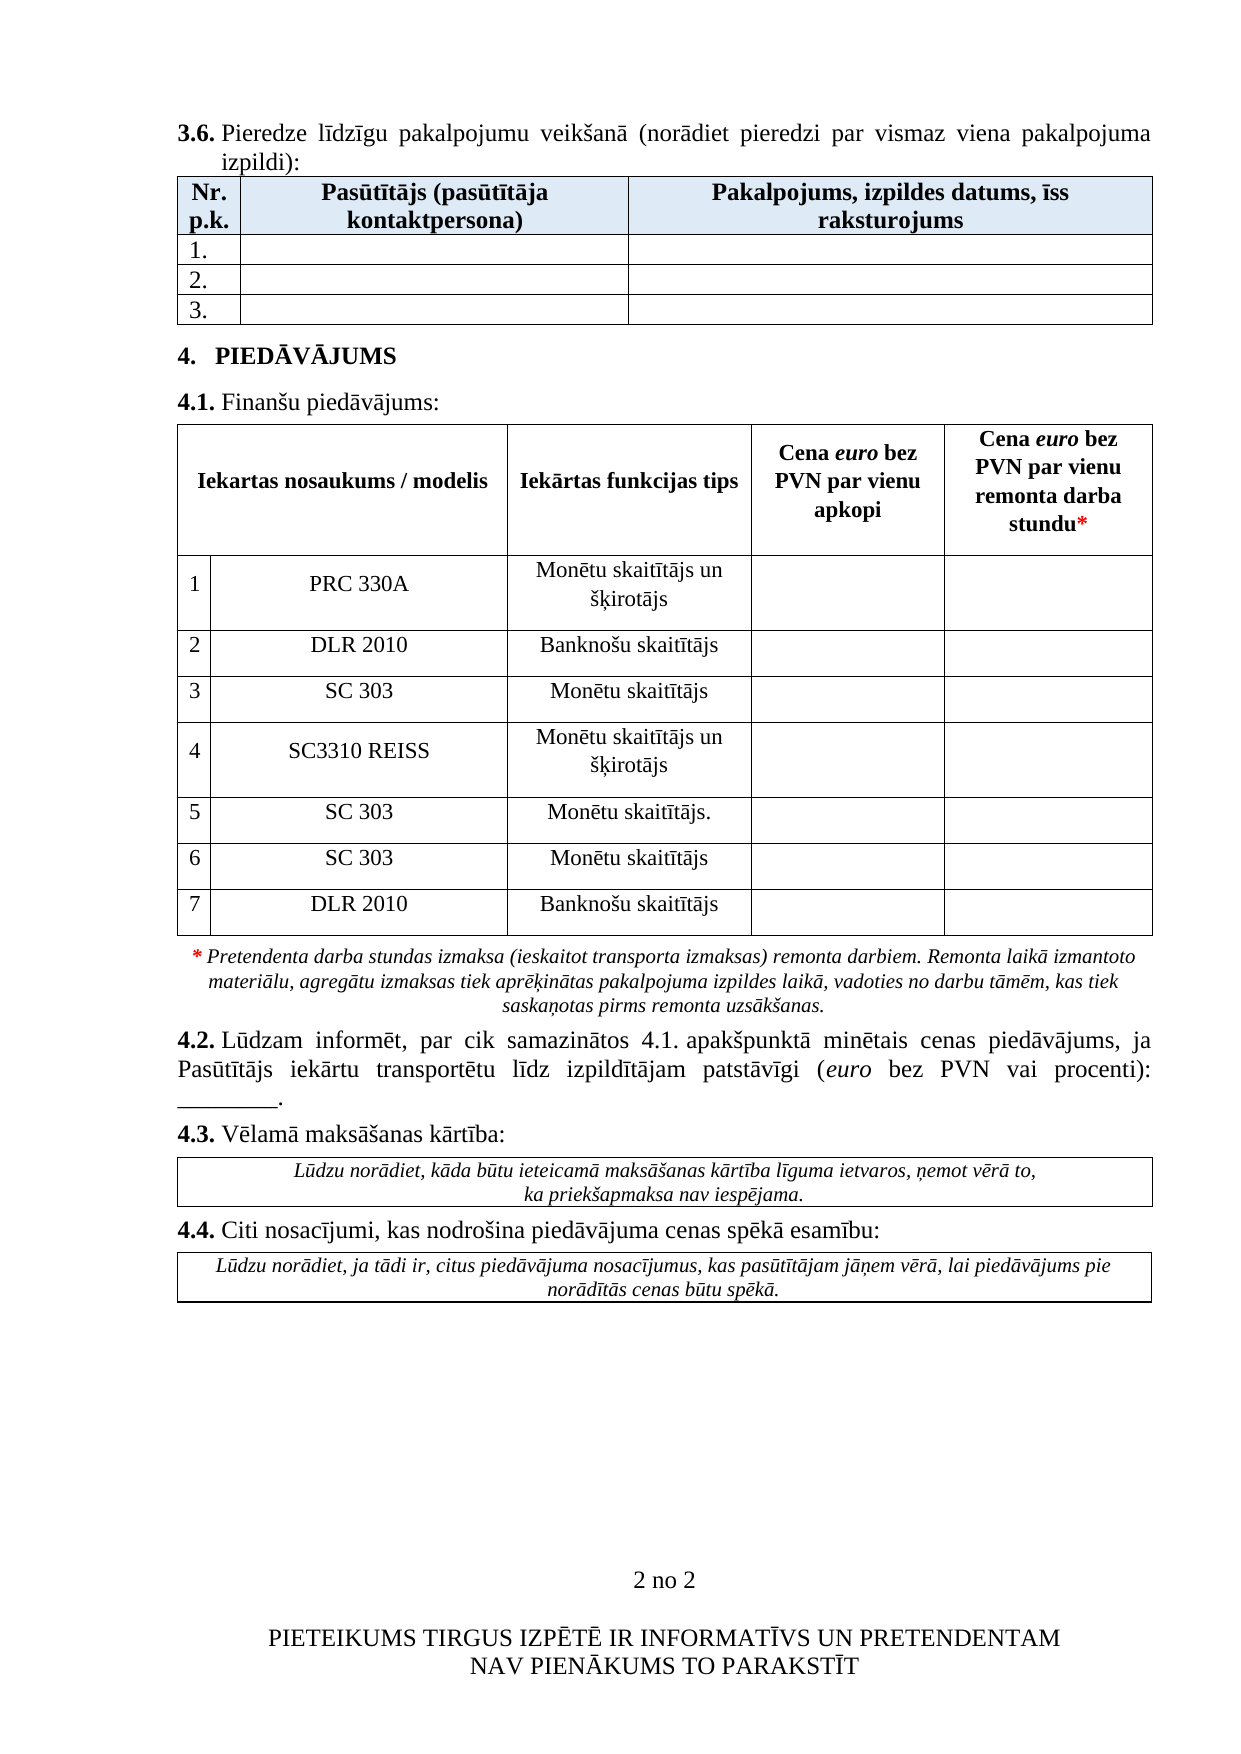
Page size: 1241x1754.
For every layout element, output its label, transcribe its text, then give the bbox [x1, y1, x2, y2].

table_cell Monētu skaitītājs [508, 844, 751, 889]
table_cell DLR 2010 [211, 631, 507, 676]
table_header Iekārtas funkcijas tips [508, 425, 751, 555]
table_cell [752, 556, 944, 630]
table_cell 1 [178, 556, 210, 630]
table_header Cena euro bez PVN par vienu remonta darba stundu* [945, 425, 1152, 555]
table_cell Banknošu skaitītājs [508, 631, 751, 676]
table_header Lūdzu norādiet, ja tādi ir, citus piedāvājuma nosacījumus, kas pasūtītājam jāņem vērā, lai piedāvājums pie norādītās cenas būtu spēkā. [178, 1253, 1151, 1301]
table_cell [752, 723, 944, 797]
table_cell [752, 890, 944, 935]
table_cell SC 303 [211, 677, 507, 722]
table_header Cena euro bez PVN par vienu apkopi [752, 425, 944, 555]
table_cell [945, 798, 1152, 843]
text 4.4. Citi nosacījumi, kas nodrošina piedāvājuma cenas spēkā esamību: [177, 1215, 1152, 1244]
table_cell [629, 295, 1152, 323]
table_cell [752, 844, 944, 889]
table_header Pakalpojums, izpildes datums, īss raksturojums [629, 177, 1152, 234]
list PIEDĀVĀJUMS [177, 341, 1152, 370]
table_cell [945, 631, 1152, 676]
table_cell 2. [178, 265, 240, 294]
table_cell [945, 723, 1152, 797]
table_cell [241, 235, 628, 264]
table_cell Monētu skaitītājs un šķirotājs [508, 556, 751, 630]
table_cell SC 303 [211, 844, 507, 889]
table_header Lūdzu norādiet, kāda būtu ieteicamā maksāšanas kārtība līguma ietvaros, ņemot vērā to, ka priekšapmaksa nav iespējama. [178, 1158, 1152, 1206]
table_cell [752, 798, 944, 843]
table_header Pasūtītājs (pasūtītāja kontaktpersona) [241, 177, 628, 234]
table_header Nr. p.k. [178, 177, 240, 234]
list Pieredze līdzīgu pakalpojumu veikšanā (norādiet pieredzi par vismaz viena pakalpojuma izpildi): [177, 118, 1152, 176]
table_cell 1. [178, 235, 240, 264]
table_header Iekartas nosaukums / modelis [178, 425, 507, 555]
table_cell 3 [178, 677, 210, 722]
table_cell 4 [178, 723, 210, 797]
table_cell [945, 844, 1152, 889]
table_cell PRC 330A [211, 556, 507, 630]
table_cell [629, 265, 1152, 294]
table_cell [752, 631, 944, 676]
table_cell 5 [178, 798, 210, 843]
table_cell 3. [178, 295, 240, 323]
table_cell DLR 2010 [211, 890, 507, 935]
table_cell [945, 677, 1152, 722]
table_cell [752, 677, 944, 722]
table_cell Monētu skaitītājs un šķirotājs [508, 723, 751, 797]
table_cell SC 303 [211, 798, 507, 843]
table_cell 7 [178, 890, 210, 935]
table_cell 2 [178, 631, 210, 676]
table_cell Banknošu skaitītājs [508, 890, 751, 935]
table_cell Monētu skaitītājs. [508, 798, 751, 843]
table_cell [241, 265, 628, 294]
text 4.3. Vēlamā maksāšanas kārtība: [177, 1119, 1152, 1148]
text * Pretendenta darba stundas izmaksa (ieskaitot transporta izmaksas) remonta darbiem. Remonta laikā izmantoto materiālu, agregātu izmaksas tiek aprēķinātas pakalpojuma izpildes laikā, vadoties no darbu tāmēm, kas tiek saskaņotas pirms remonta uzsākšanas. [177, 944, 1152, 1017]
table_cell [945, 556, 1152, 630]
text 4.2. Lūdzam informēt, par cik samazinātos 4.1. apakšpunktā minētais cenas piedāvājums, ja Pasūtītājs iekārtu transportētu līdz izpildītājam patstāvīgi (euro bez PVN vai procenti): ________. [177, 1025, 1152, 1111]
table_cell 6 [178, 844, 210, 889]
table_cell [629, 235, 1152, 264]
table_cell [945, 890, 1152, 935]
table_cell SC3310 REISS [211, 723, 507, 797]
table_cell Monētu skaitītājs [508, 677, 751, 722]
table_cell [241, 295, 628, 323]
text 4.1. Finanšu piedāvājums: [177, 387, 1152, 415]
